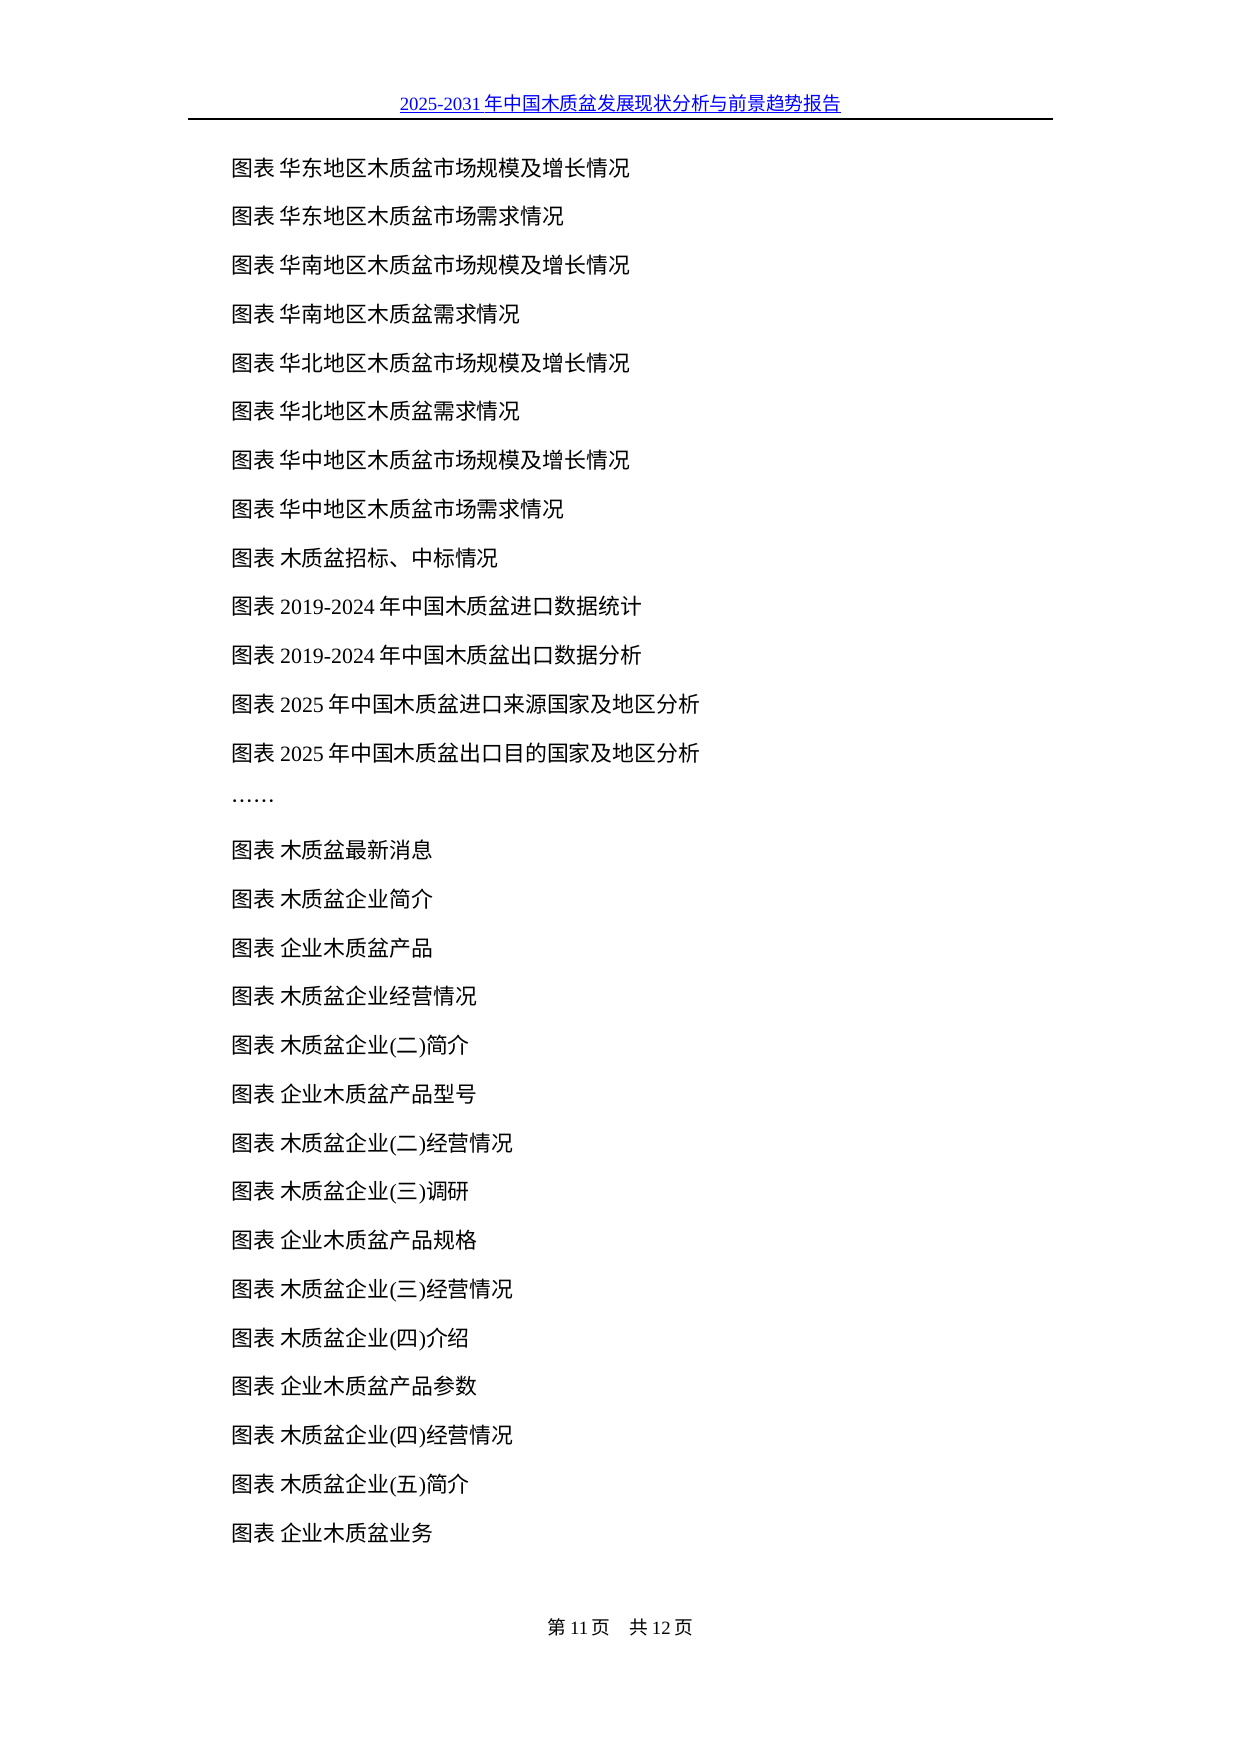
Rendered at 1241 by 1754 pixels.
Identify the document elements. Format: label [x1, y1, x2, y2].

text [187, 150, 1053, 1548]
